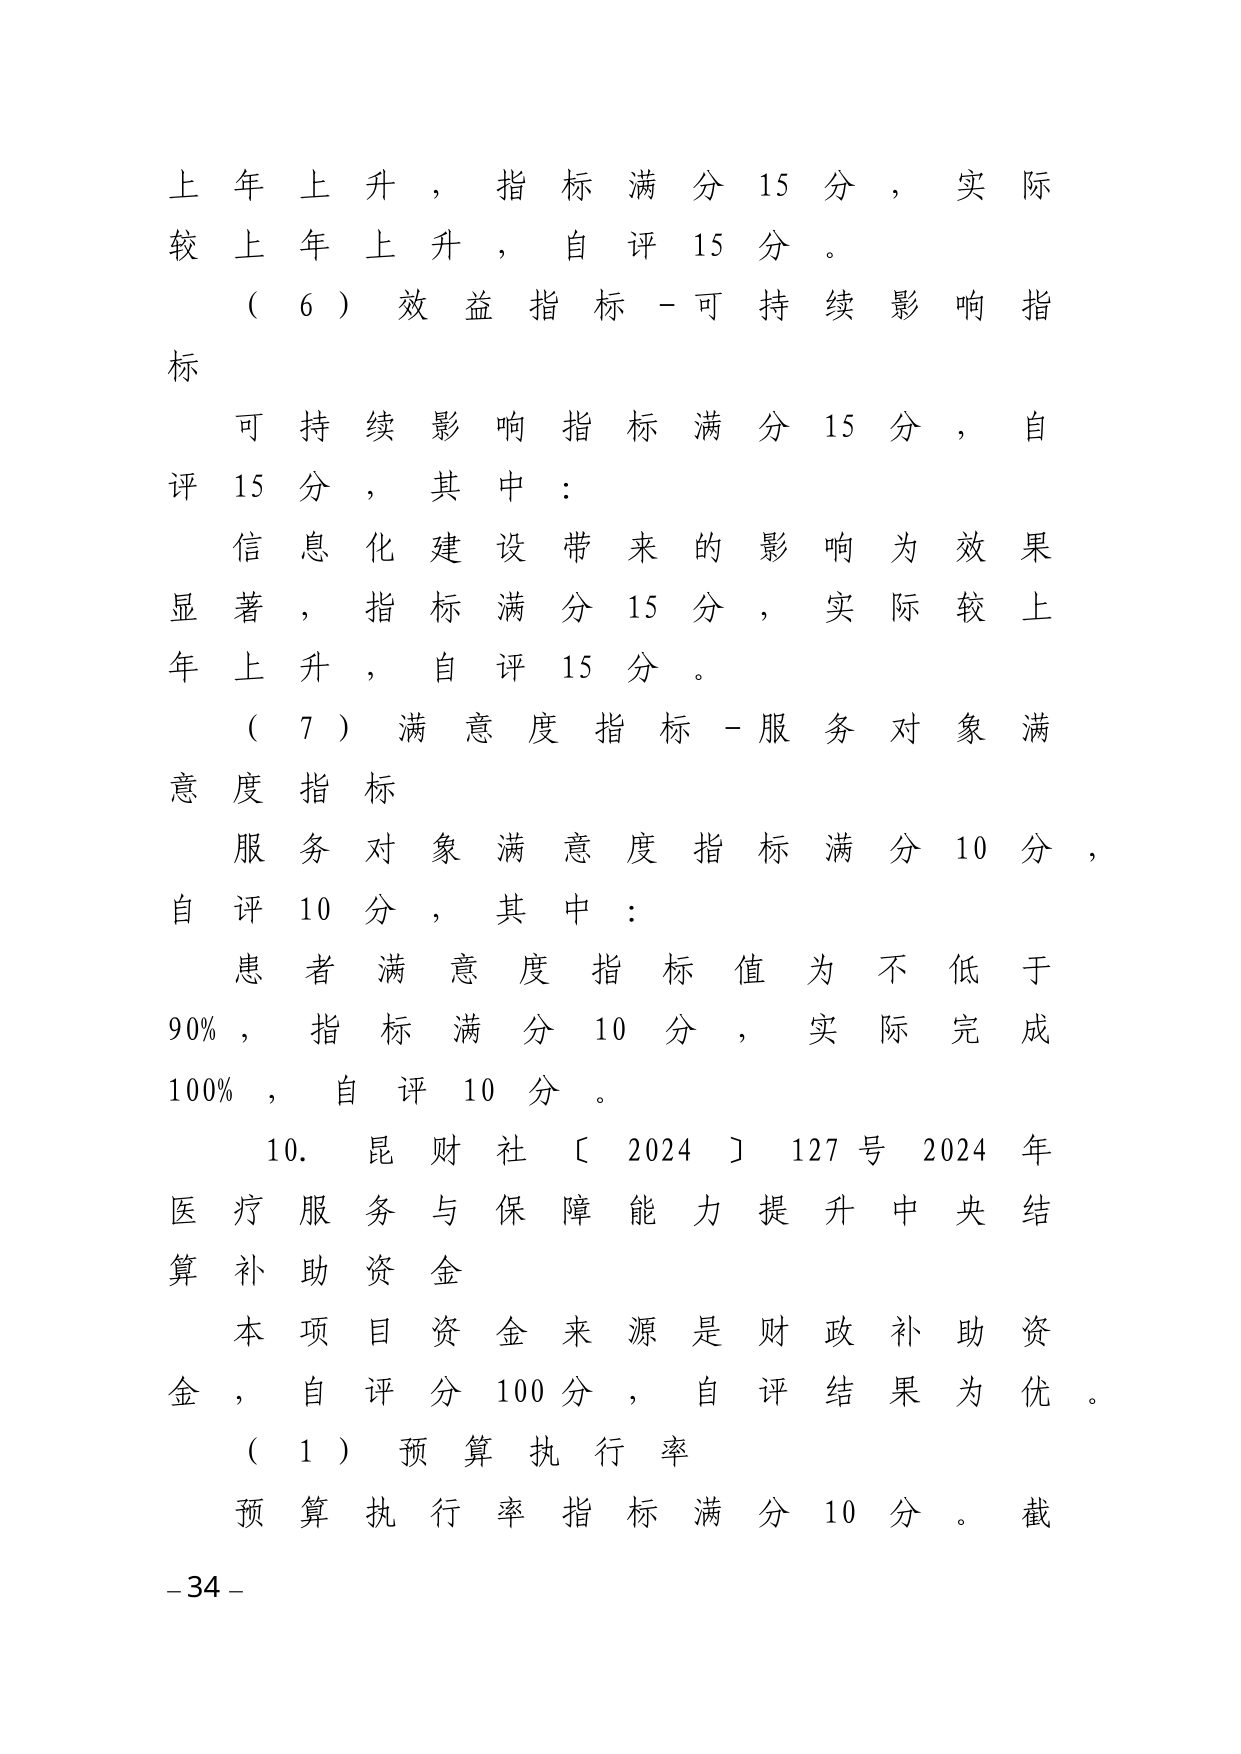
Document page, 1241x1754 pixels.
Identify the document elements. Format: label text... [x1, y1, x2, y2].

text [167, 1480, 1085, 1540]
text 本项目资金来源是财政补助资金，自评分100分，自评结果为优。 [167, 1299, 1085, 1419]
text （1）预算执行率 [167, 1419, 1085, 1480]
text 可持续影响指标满分15分，自评15分，其中： [167, 394, 1085, 515]
text （7）满意度指标-服务对象满意度指标 [167, 696, 1085, 816]
text 信息化建设带来的影响为效果显著，指标满分15分，实际较上年上升，自评15分。 [167, 515, 1085, 696]
text 服务对象满意度指标满分10分，自评10分，其中： [167, 816, 1085, 937]
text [167, 153, 1085, 273]
text （6）效益指标-可持续影响指标 [167, 273, 1085, 394]
text 患者满意度指标值为不低于90%，指标满分10分，实际完成100%，自评10分。 [167, 937, 1085, 1118]
list 昆财社〔2024〕127号2024年医疗服务与保障能力提升中央结算补助资金 [167, 1118, 1085, 1299]
